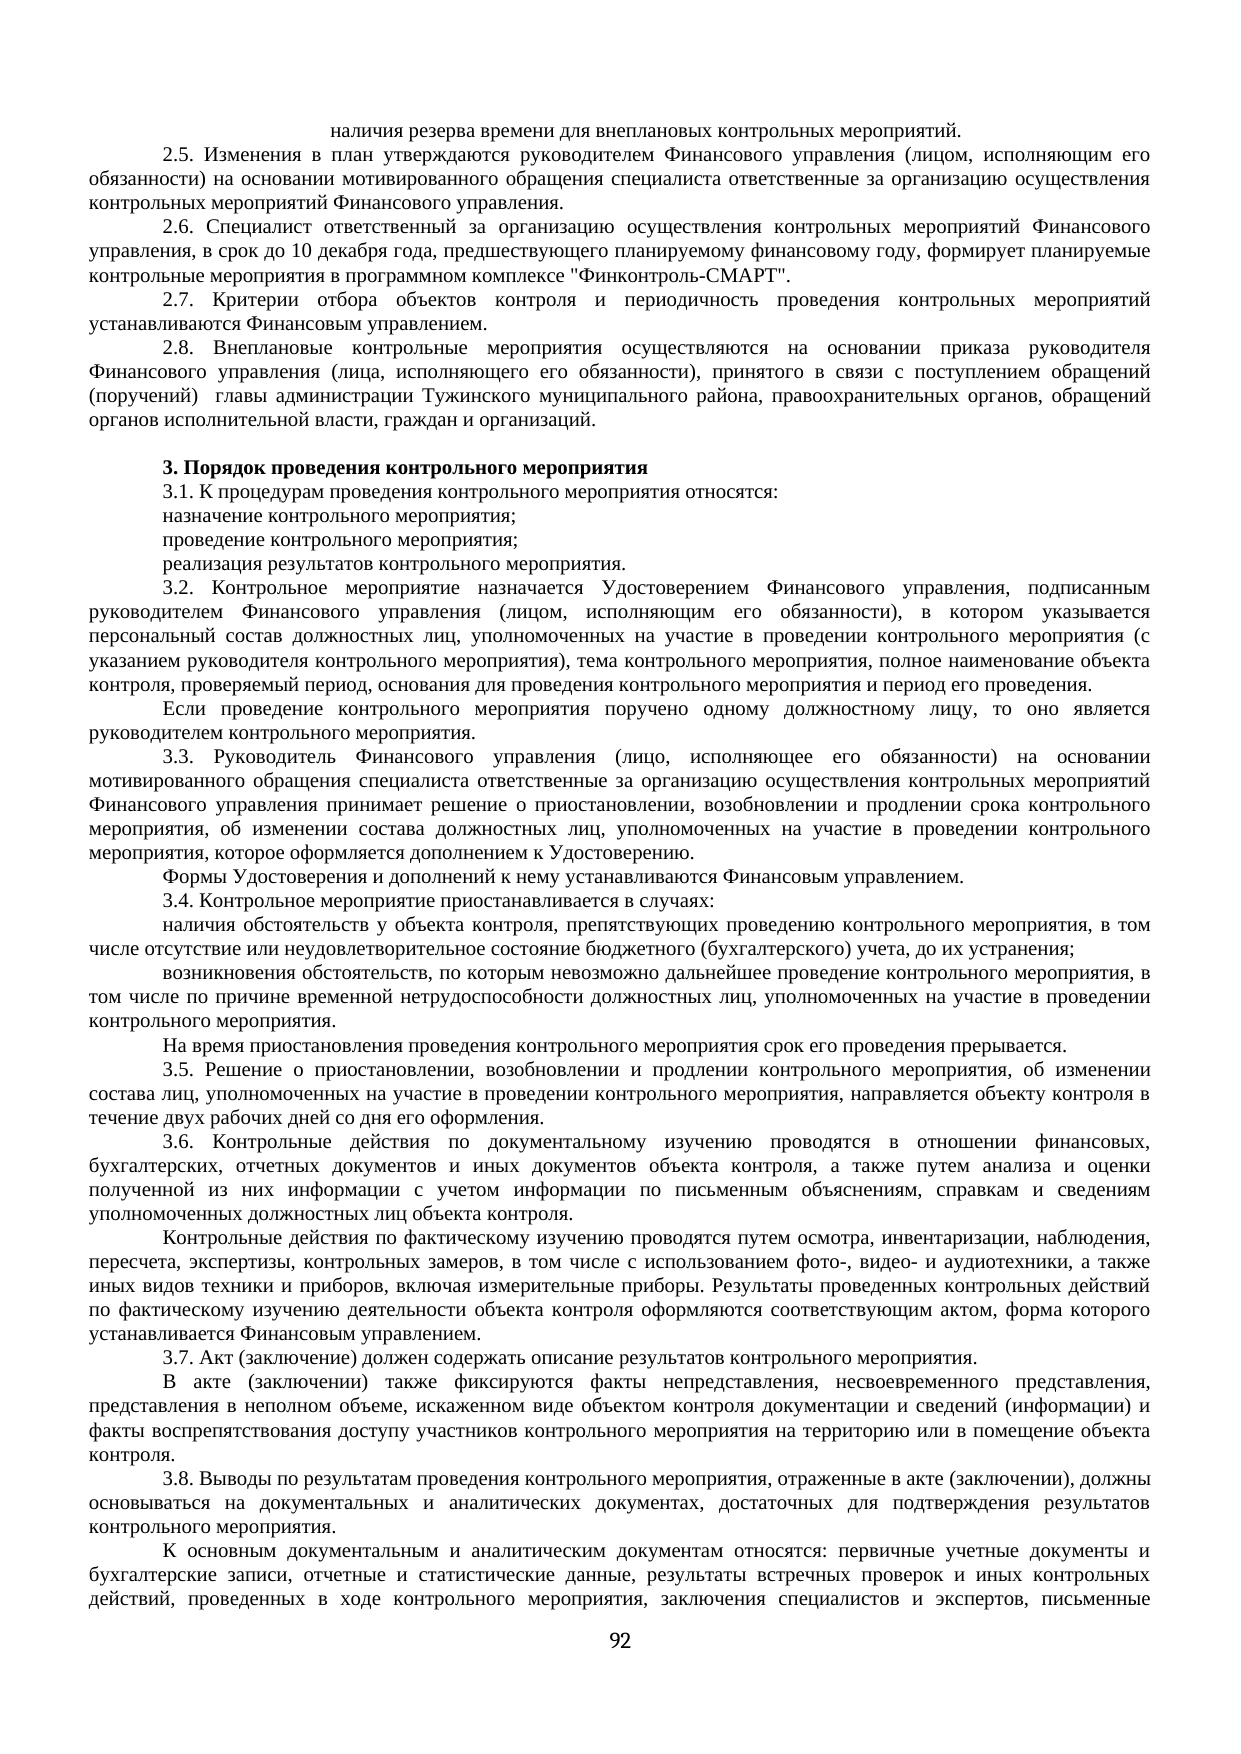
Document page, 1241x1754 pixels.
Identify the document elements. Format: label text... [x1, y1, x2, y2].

text 3.2. Контрольное мероприятие назначается Удостоверением Финансового управления, подписанным руководителем Финансового управления (лицом, исполняющим его обязанности), в котором указывается персональный состав должностных лиц, уполномоченных на участие в проведении контрольного мероприятия (с указанием руководителя контрольного мероприятия), тема контрольного мероприятия, полное наименование объекта контроля, проверяемый период, основания для проведения контрольного мероприятия и период его проведения. [89, 575, 1152, 696]
text 2.6. Специалист ответственный за организацию осуществления контрольных мероприятий Финансового управления, в срок до 10 декабря года, предшествующего планируемому финансовому году, формирует планируемые контрольные мероприятия в программном комплексе "Финконтроль-СМАРТ". [89, 214, 1152, 287]
text 3.5. Решение о приостановлении, возобновлении и продлении контрольного мероприятия, об изменении состава лиц, уполномоченных на участие в проведении контрольного мероприятия, направляется объекту контроля в течение двух рабочих дней со дня его оформления. [89, 1057, 1152, 1129]
text 3.4. Контрольное мероприятие приостанавливается в случаях: [89, 888, 1152, 912]
text наличия обстоятельств у объекта контроля, препятствующих проведению контрольного мероприятия, в том числе отсутствие или неудовлетворительное состояние бюджетного (бухгалтерского) учета, до их устранения; [89, 912, 1152, 960]
text 3.3. Руководитель Финансового управления (лицо, исполняющее его обязанности) на основании мотивированного обращения специалиста ответственные за организацию осуществления контрольных мероприятий Финансового управления принимает решение о приостановлении, возобновлении и продлении срока контрольного мероприятия, об изменении состава должностных лиц, уполномоченных на участие в проведении контрольного мероприятия, которое оформляется дополнением к Удостоверению. [89, 744, 1152, 864]
text На время приостановления проведения контрольного мероприятия срок его проведения прерывается. [89, 1032, 1152, 1057]
text 3.6. Контрольные действия по документальному изучению проводятся в отношении финансовых, бухгалтерских, отчетных документов и иных документов объекта контроля, а также путем анализа и оценки полученной из них информации с учетом информации по письменным объяснениям, справкам и сведениям уполномоченных должностных лиц объекта контроля. [89, 1129, 1152, 1225]
text Формы Удостоверения и дополнений к нему устанавливаются Финансовым управлением. [89, 864, 1152, 888]
text Контрольные действия по фактическому изучению проводятся путем осмотра, инвентаризации, наблюдения, пересчета, экспертизы, контрольных замеров, в том числе с использованием фото-, видео- и аудиотехники, а также иных видов техники и приборов, включая измерительные приборы. Результаты проведенных контрольных действий по фактическому изучению деятельности объекта контроля оформляются соответствующим актом, форма которого устанавливается Финансовым управлением. [89, 1225, 1152, 1345]
text В акте (заключении) также фиксируются факты непредставления, несвоевременного представления, представления в неполном объеме, искаженном виде объектом контроля документации и сведений (информации) и факты воспрепятствования доступу участников контрольного мероприятия на территорию или в помещение объекта контроля. [89, 1369, 1152, 1466]
text 3.8. Выводы по результатам проведения контрольного мероприятия, отраженные в акте (заключении), должны основываться на документальных и аналитических документах, достаточных для подтверждения результатов контрольного мероприятия. [89, 1466, 1152, 1538]
text 2.5. Изменения в план утверждаются руководителем Финансового управления (лицом, исполняющим его обязанности) на основании мотивированного обращения специалиста ответственные за организацию осуществления контрольных мероприятий Финансового управления. [89, 142, 1152, 214]
text 3.1. К процедурам проведения контрольного мероприятия относятся: [89, 479, 1152, 503]
text 3. Порядок проведения контрольного мероприятия [89, 455, 1152, 479]
text реализация результатов контрольного мероприятия. [89, 551, 1152, 575]
text 2.8. Внеплановые контрольные мероприятия осуществляются на основании приказа руководителя Финансового управления (лица, исполняющего его обязанности), принятого в связи с поступлением обращений (поручений) главы администрации Тужинского муниципального района, правоохранительных органов, обращений органов исполнительной власти, граждан и организаций. [89, 335, 1152, 431]
text проведение контрольного мероприятия; [89, 527, 1152, 551]
text 3.7. Акт (заключение) должен содержать описание результатов контрольного мероприятия. [89, 1345, 1152, 1369]
text наличия резерва времени для внеплановых контрольных мероприятий. [89, 118, 1152, 142]
text Если проведение контрольного мероприятия поручено одному должностному лицу, то оно является руководителем контрольного мероприятия. [89, 696, 1152, 744]
text возникновения обстоятельств, по которым невозможно дальнейшее проведение контрольного мероприятия, в том числе по причине временной нетрудоспособности должностных лиц, уполномоченных на участие в проведении контрольного мероприятия. [89, 960, 1152, 1032]
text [89, 1538, 1152, 1610]
text 2.7. Критерии отбора объектов контроля и периодичность проведения контрольных мероприятий устанавливаются Финансовым управлением. [89, 287, 1152, 335]
text назначение контрольного мероприятия; [89, 503, 1152, 527]
